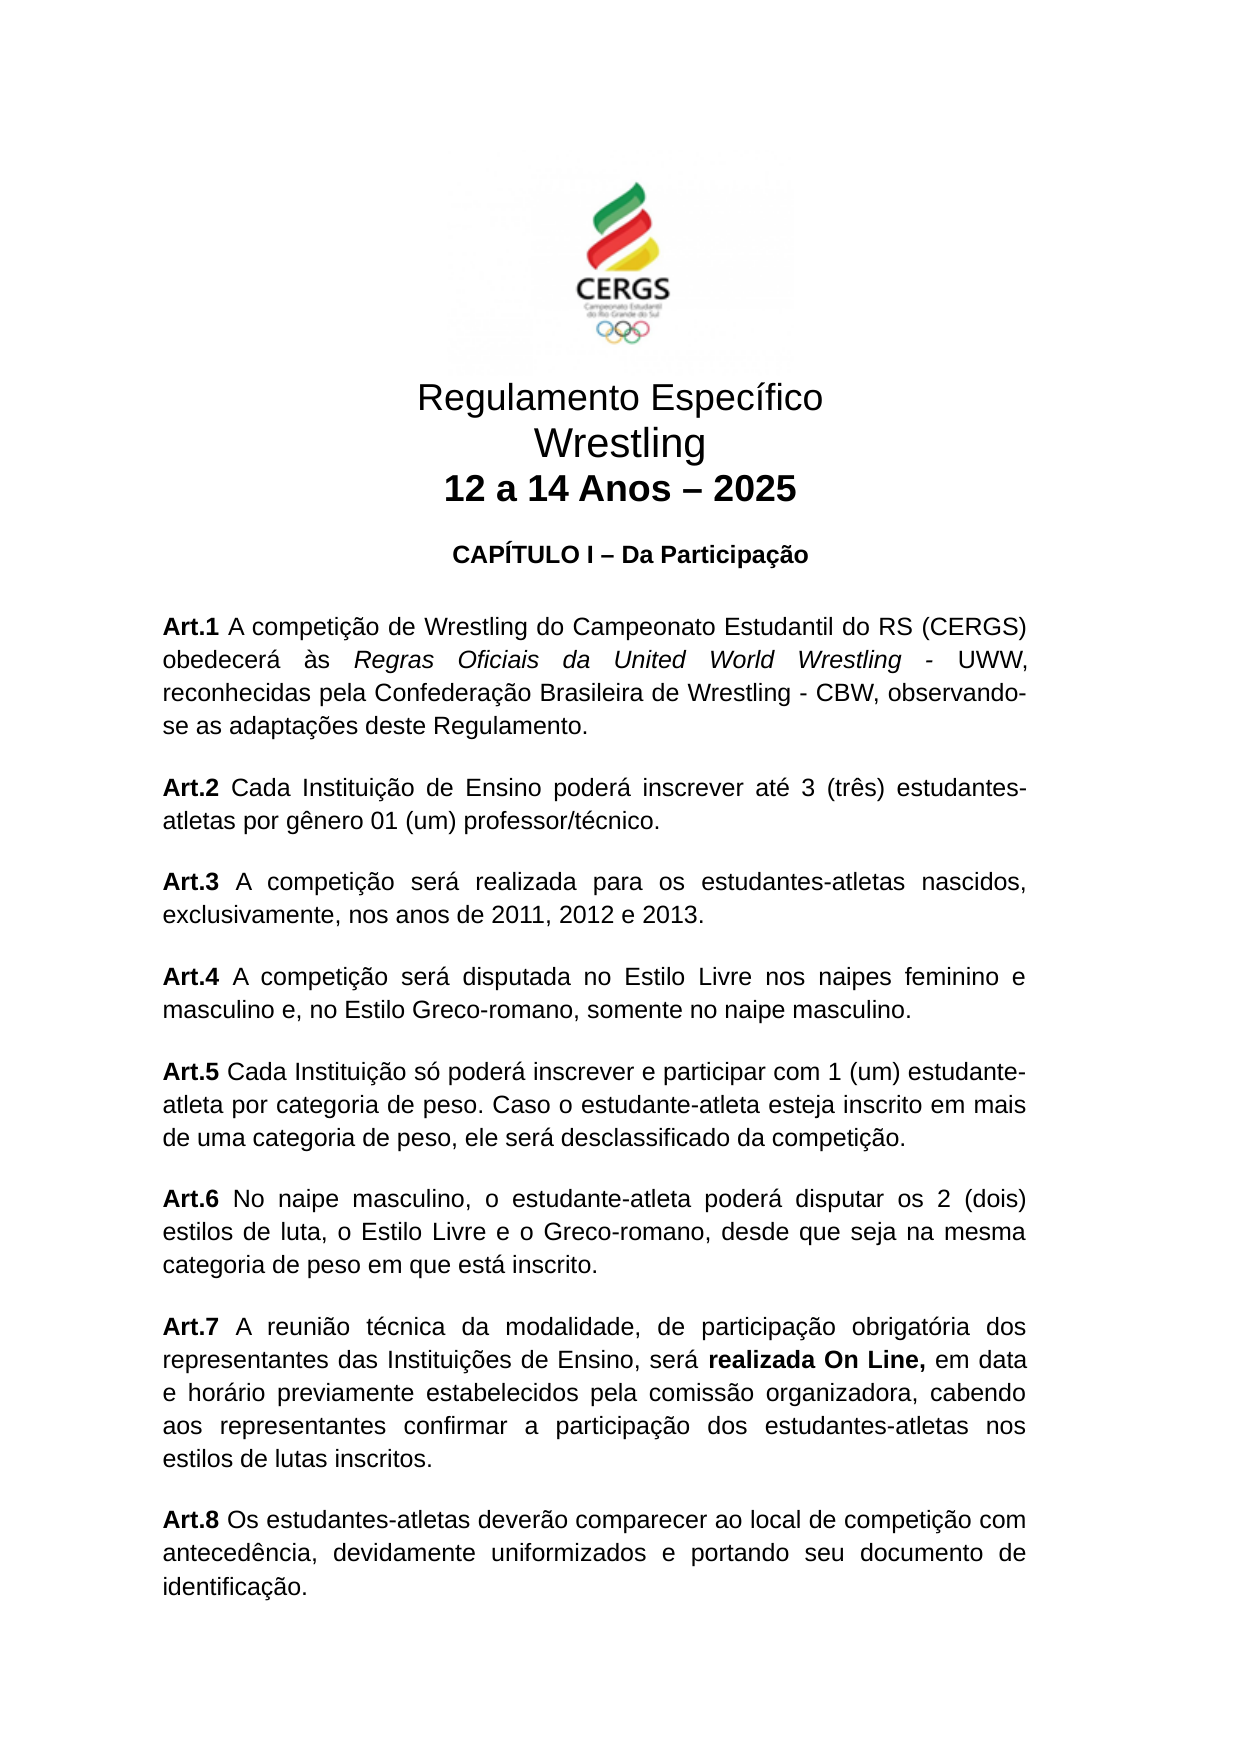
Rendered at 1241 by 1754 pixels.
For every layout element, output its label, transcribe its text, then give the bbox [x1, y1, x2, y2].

text Regulamento Específico [150, 150, 1090, 418]
text Art.1 A competição de Wrestling do Campeonato Estudantil do RS (CERGS) obedecerá às Regras Oficiais da United World Wrestling - UWW, reconhecidas pela Confederação Brasileira de Wrestling - CBW, observando- se as adaptações deste Regulamento. [162, 612, 1028, 740]
text CAPÍTULO I – Da Participação [404, 540, 836, 569]
text 12 a 14 Anos – 2025 [150, 466, 1090, 509]
text Art.6 No naipe masculino, o estudante-atleta poderá disputar os 2 (dois) estilos de luta, o Estilo Livre e o Greco-romano, desde que seja na mesma categoria de peso em que está inscrito. [162, 1184, 1028, 1279]
text Art.4 A competição será disputada no Estilo Livre nos naipes feminino e masculino e, no Estilo Greco-romano, somente no naipe masculino. [162, 962, 1028, 1024]
text Art.5 Cada Instituição só poderá inscrever e participar com 1 (um) estudante-atleta por categoria de peso. Caso o estudante-atleta esteja inscrito em mais de uma categoria de peso, ele será desclassificado da competição. [162, 1057, 1028, 1151]
text Art.7 A reunião técnica da modalidade, de participação obrigatória dos representantes das Instituições de Ensino, será realizada On Line, em data e horário previamente estabelecidos pela comissão organizadora, cabendo aos representantes confirmar a participação dos estudantes-atletas nos estilos de lutas inscritos. [162, 1312, 1027, 1472]
text Art.2 Cada Instituição de Ensino poderá inscrever até 3 (três) estudantes-atletas por gênero 01 (um) professor/técnico. [162, 773, 1028, 834]
text Art.8 Os estudantes-atletas deverão comparecer ao local de competição com antecedência, devidamente uniformizados e portando seu documento de identificação. [162, 1505, 1028, 1600]
text Wrestling [150, 418, 1090, 466]
text Art.3 A competição será realizada para os estudantes-atletas nascidos, exclusivamente, nos anos de 2011, 2012 e 2013. [162, 867, 1028, 929]
